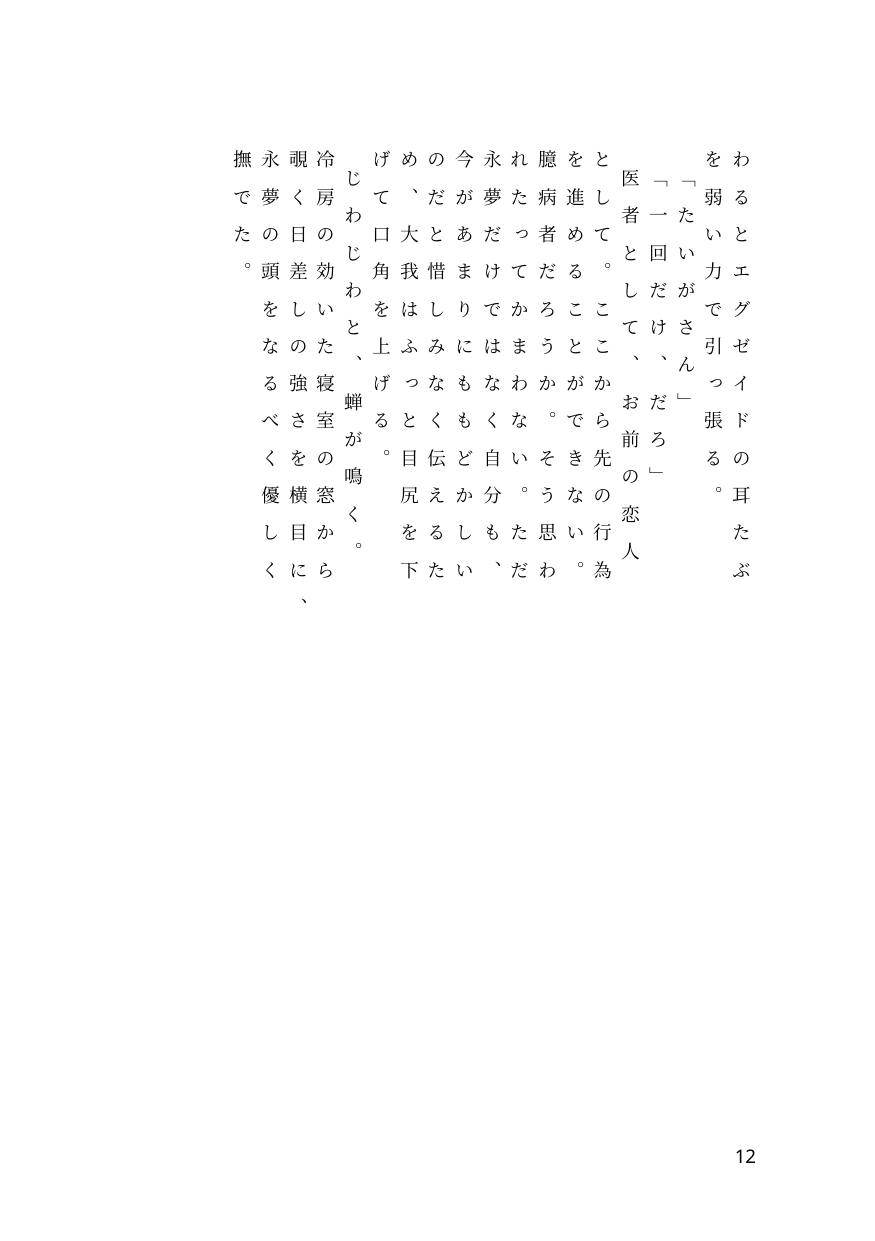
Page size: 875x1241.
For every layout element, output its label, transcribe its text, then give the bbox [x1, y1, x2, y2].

text がじがじと俺の舌を甘噛みして好きなように遊んでいたが、心の中で五秒数え終わるとエグゼイドの耳たぶを弱い力で引っ張る。 [700, 150, 756, 613]
text 「たいがさん」 [672, 150, 700, 613]
text 医者として、お前の恋人として。ここから先の行為を進めることができない。臆病者だろうか。そう思われたってかまわない。ただ永夢だけではなく自分も、今があまりにももどかしいのだと惜しみなく伝えるため、大我はふっと目尻を下げて口角を上げる。 [368, 150, 645, 613]
text 「一回だけ、だろ」 [645, 150, 672, 613]
text じわじわと、蝉が鳴く。冷房の効いた寝室の窓から覗く日差しの強さを横目に、永夢の頭をなるべく優しく撫でた。 [229, 150, 368, 613]
